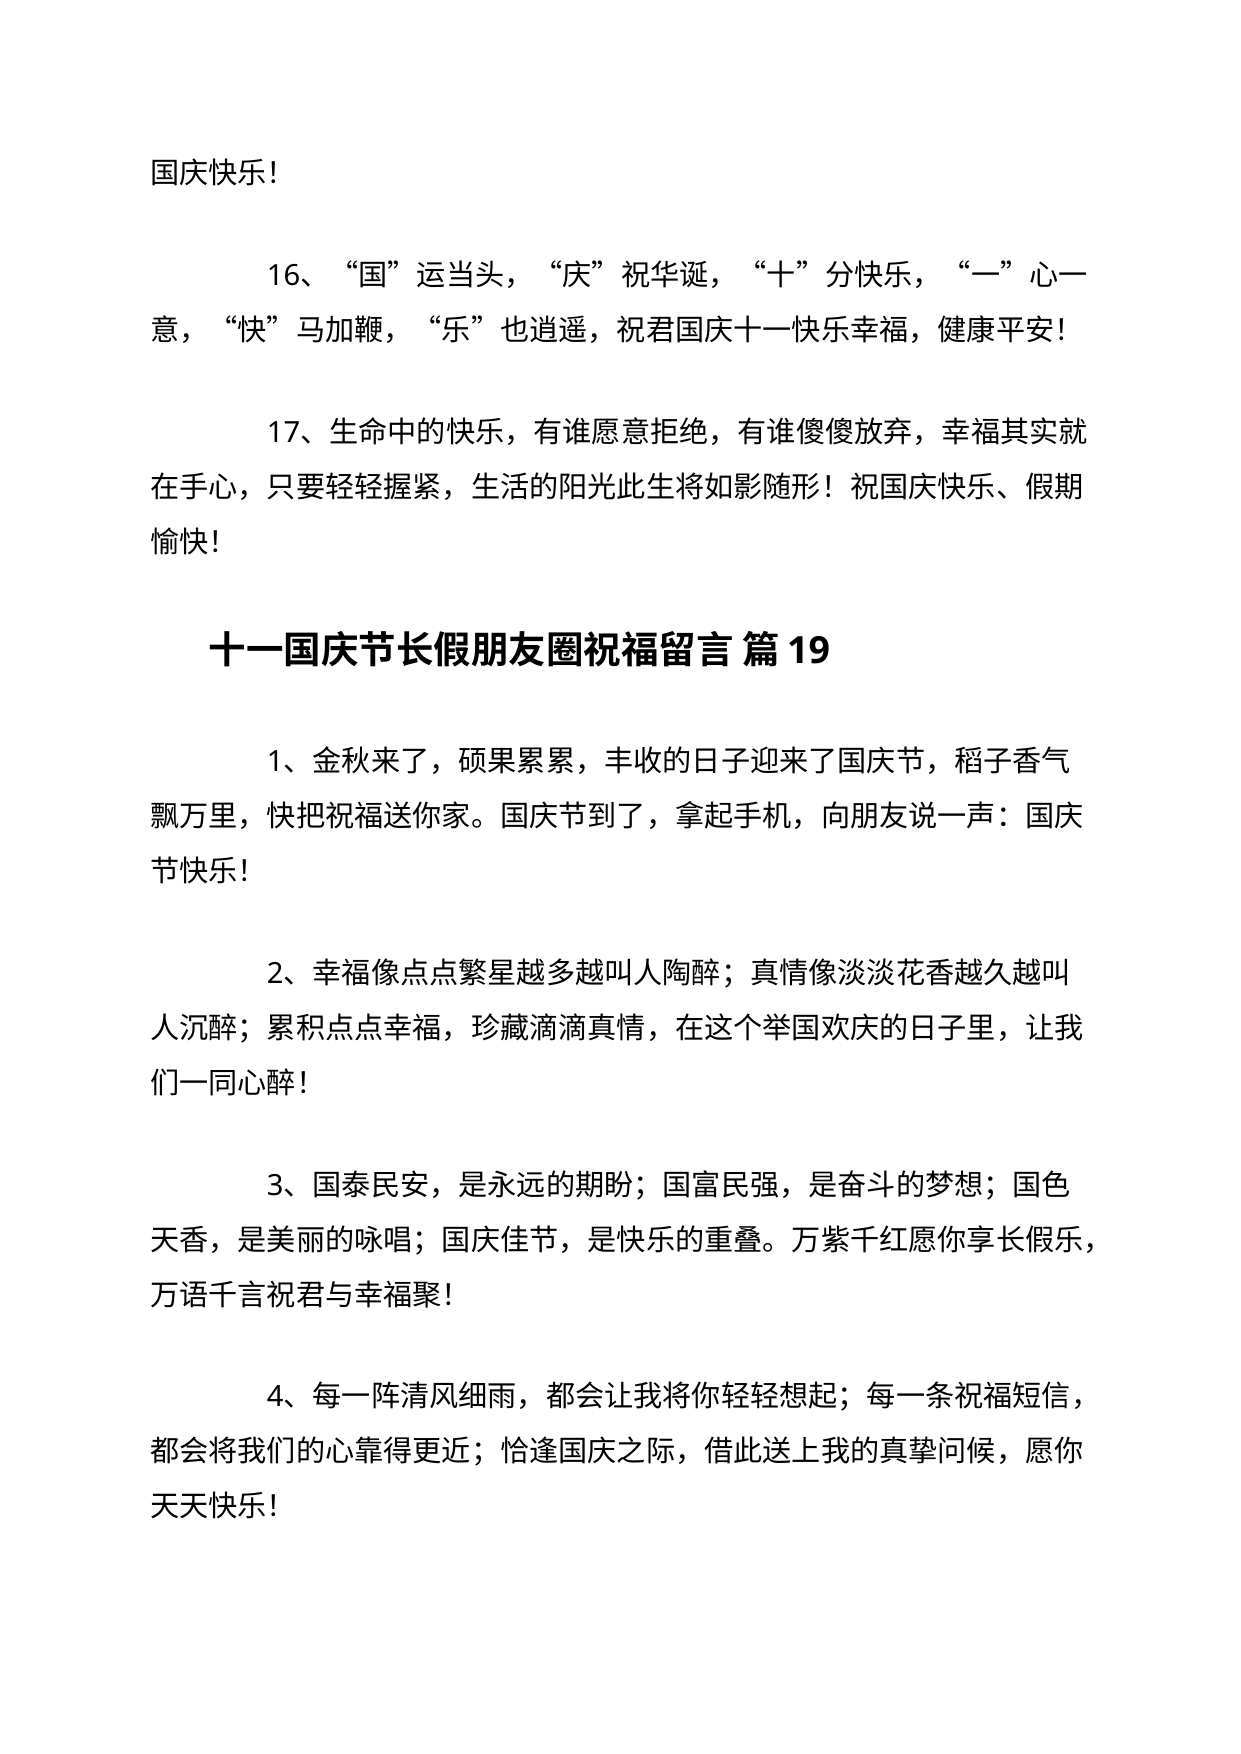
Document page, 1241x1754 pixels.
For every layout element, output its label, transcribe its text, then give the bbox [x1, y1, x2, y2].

text 3、国泰民安，是永远的期盼；国富民强，是奋斗的梦想；国色天香，是美丽的咏唱；国庆佳节，是快乐的重叠。万紫千红愿你享长假乐，万语千言祝君与幸福聚！ [150, 1161, 1090, 1313]
text 1、金秋来了，硕果累累，丰收的日子迎来了国庆节，稻子香气飘万里，快把祝福送你家。国庆节到了，拿起手机，向朋友说一声：国庆节快乐！ [150, 738, 1090, 890]
text 十一国庆节长假朋友圈祝福留言 篇19 [150, 620, 1090, 675]
text 16、“国”运当头，“庆”祝华诞，“十”分快乐，“一”心一意，“快”马加鞭，“乐”也逍遥，祝君国庆十一快乐幸福，健康平安！ [150, 252, 1090, 349]
text 17、生命中的快乐，有谁愿意拒绝，有谁傻傻放弃，幸福其实就在手心，只要轻轻握紧，生活的阳光此生将如影随形！祝国庆快乐、假期愉快！ [150, 408, 1090, 561]
text 2、幸福像点点繁星越多越叫人陶醉；真情像淡淡花香越久越叫人沉醉；累积点点幸福，珍藏滴滴真情，在这个举国欢庆的日子里，让我们一同心醉！ [150, 949, 1090, 1102]
text 4、每一阵清风细雨，都会让我将你轻轻想起；每一条祝福短信，都会将我们的心靠得更近；恰逢国庆之际，借此送上我的真挚问候，愿你天天快乐！ [150, 1373, 1090, 1525]
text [150, 150, 1090, 192]
